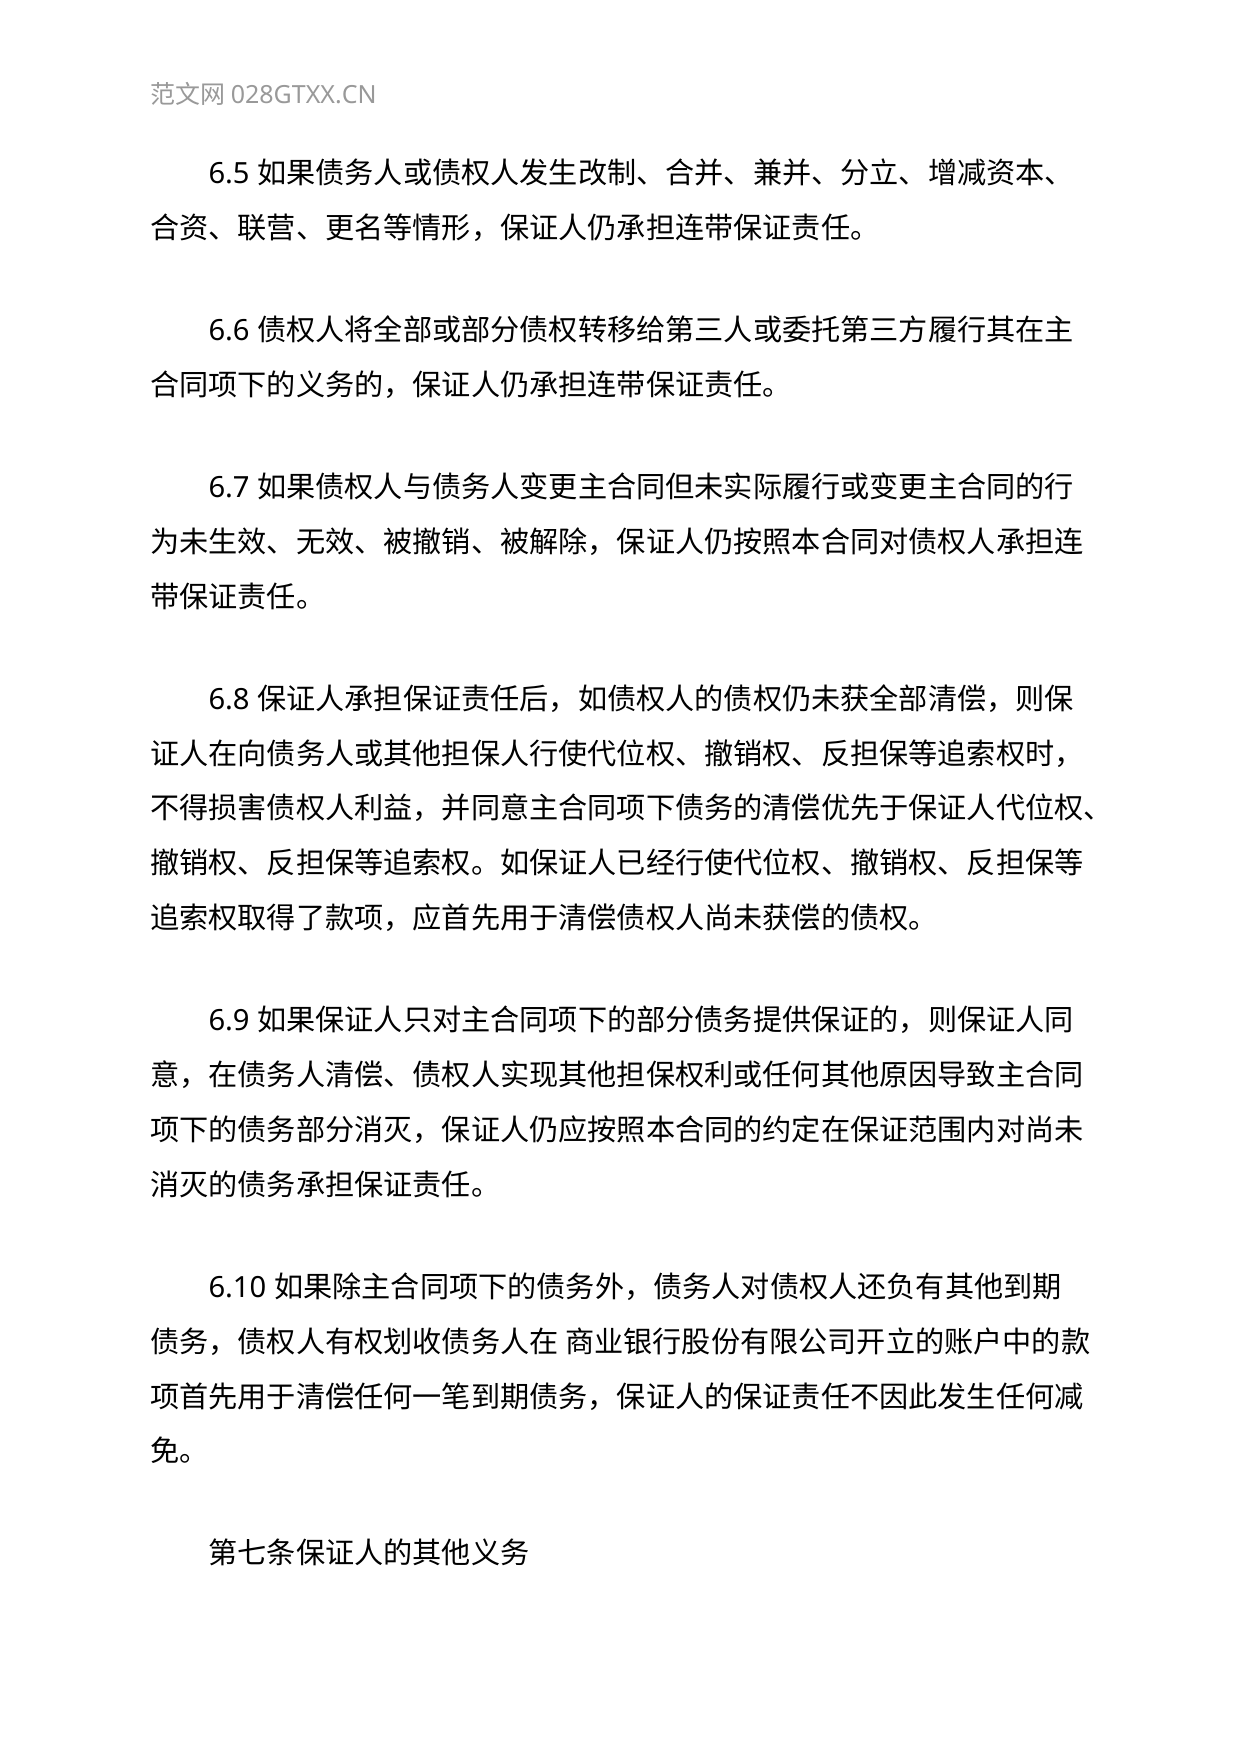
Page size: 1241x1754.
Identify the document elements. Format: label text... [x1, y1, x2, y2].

text 6.5 如果债务人或债权人发生改制、合并、兼并、分立、增减资本、合资、联营、更名等情形，保证人仍承担连带保证责任。 [150, 150, 1090, 247]
text 6.6 债权人将全部或部分债权转移给第三人或委托第三方履行其在主合同项下的义务的，保证人仍承担连带保证责任。 [150, 307, 1090, 404]
text 6.8 保证人承担保证责任后，如债权人的债权仍未获全部清偿，则保证人在向债务人或其他担保人行使代位权、撤销权、反担保等追索权时，不得损害债权人利益，并同意主合同项下债务的清偿优先于保证人代位权、撤销权、反担保等追索权。如保证人已经行使代位权、撤销权、反担保等追索权取得了款项，应首先用于清偿债权人尚未获偿的债权。 [150, 675, 1090, 937]
text 6.9 如果保证人只对主合同项下的部分债务提供保证的，则保证人同意，在债务人清偿、债权人实现其他担保权利或任何其他原因导致主合同项下的债务部分消灭，保证人仍应按照本合同的约定在保证范围内对尚未消灭的债务承担保证责任。 [150, 997, 1090, 1204]
text 6.7 如果债权人与债务人变更主合同但未实际履行或变更主合同的行为未生效、无效、被撤销、被解除，保证人仍按照本合同对债权人承担连带保证责任。 [150, 463, 1090, 616]
text 6.10 如果除主合同项下的债务外，债务人对债权人还负有其他到期债务，债权人有权划收债务人在 商业银行股份有限公司开立的账户中的款项首先用于清偿任何一笔到期债务，保证人的保证责任不因此发生任何减免。 [150, 1263, 1090, 1470]
text 第七条保证人的其他义务 [150, 1530, 1090, 1572]
